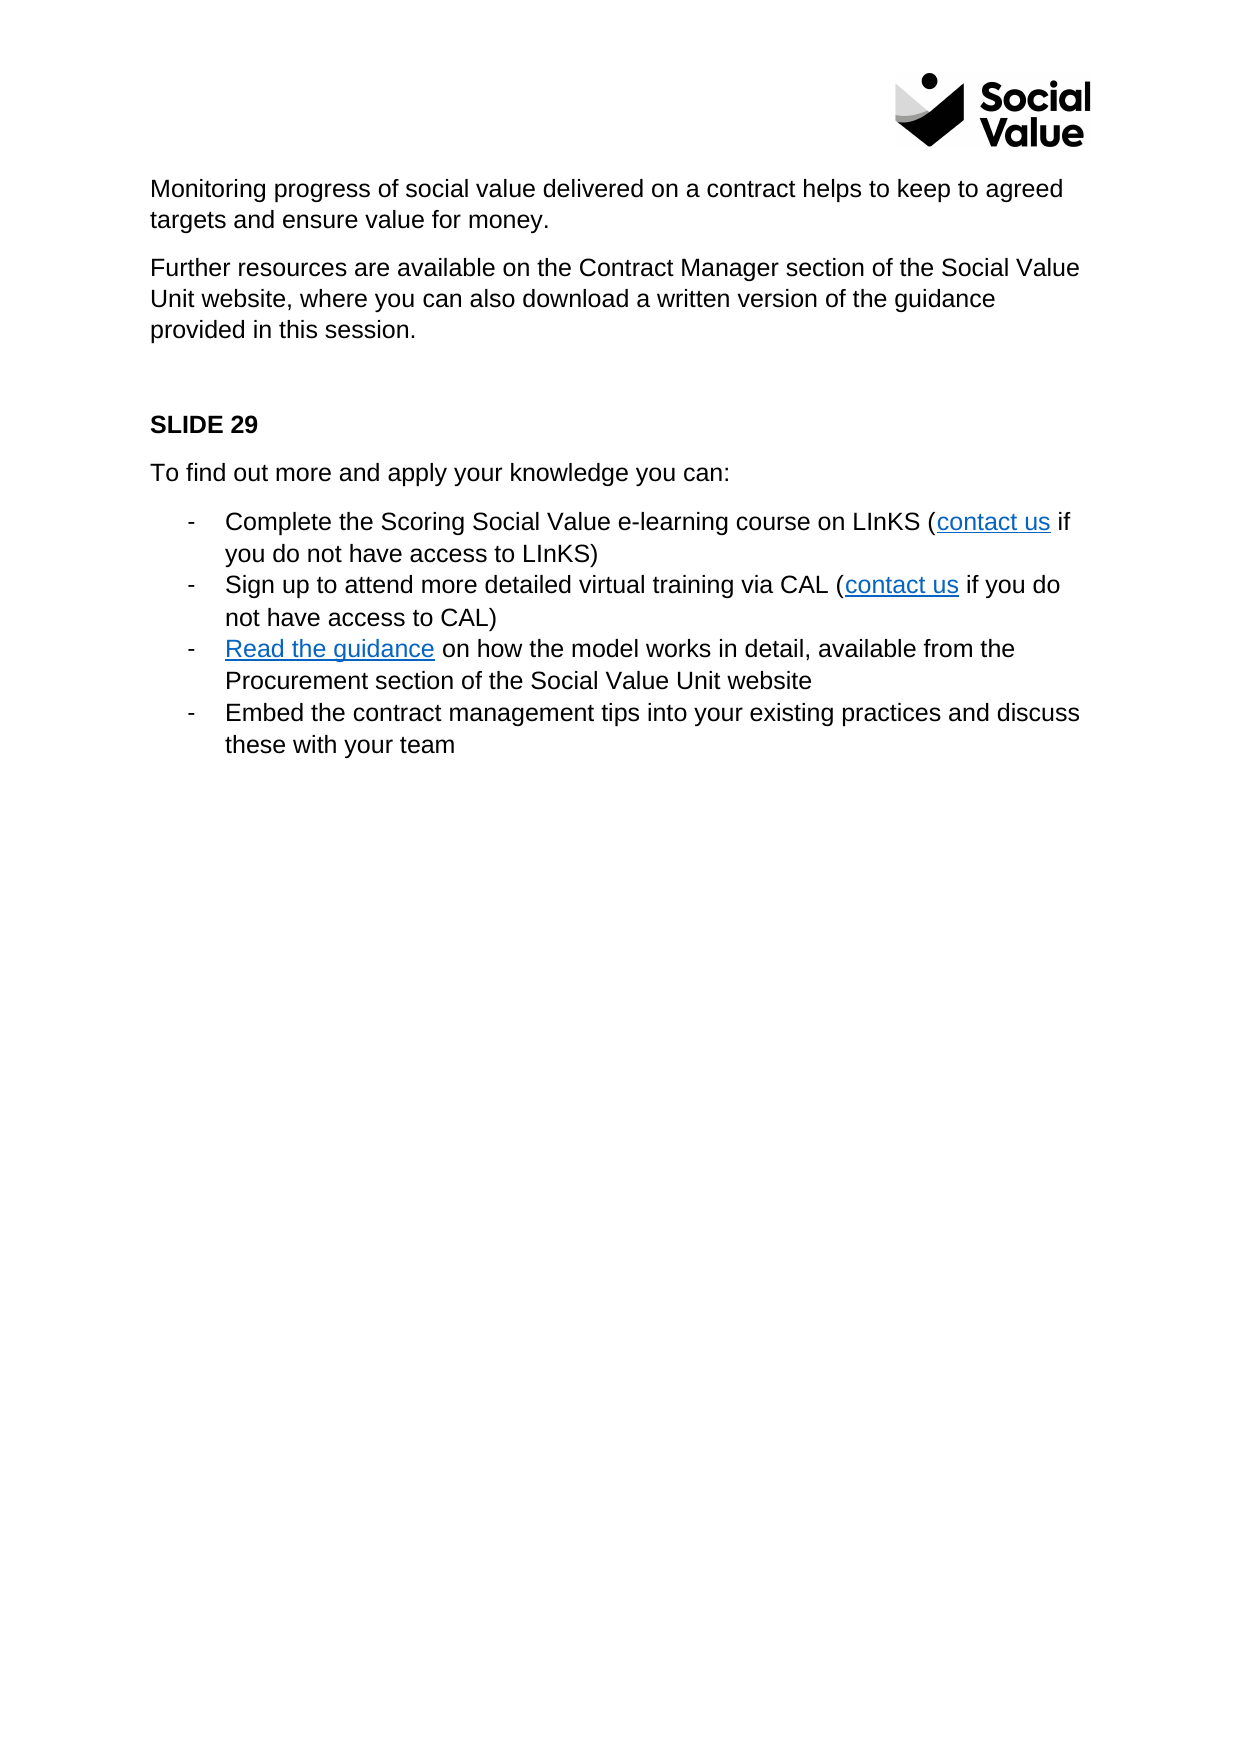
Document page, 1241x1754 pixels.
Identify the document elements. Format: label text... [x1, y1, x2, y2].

text To find out more and apply your knowledge you can: [150, 458, 1090, 487]
text SLIDE 29 [150, 410, 1090, 439]
list Embed the contract management tips into your existing practices and discuss these with your team [187, 697, 1090, 759]
picture [895, 73, 1091, 147]
list Sign up to attend more detailed virtual training via CAL (contact us if you do not have access to CAL) [187, 570, 1090, 631]
text Further resources are available on the Contract Manager section of the Social Value Unit website, where you can also download a written version of the guidance provided in this session. [150, 253, 1090, 344]
list Complete the Scoring Social Value e-learning course on LInKS (contact us if you do not have access to LInKS) [187, 506, 1090, 567]
text Monitoring progress of social value delivered on a contract helps to keep to agreed targets and ensure value for money. [150, 174, 1090, 234]
list Read the guidance on how the model works in detail, available from the Procurement section of the Social Value Unit website [187, 633, 1090, 695]
